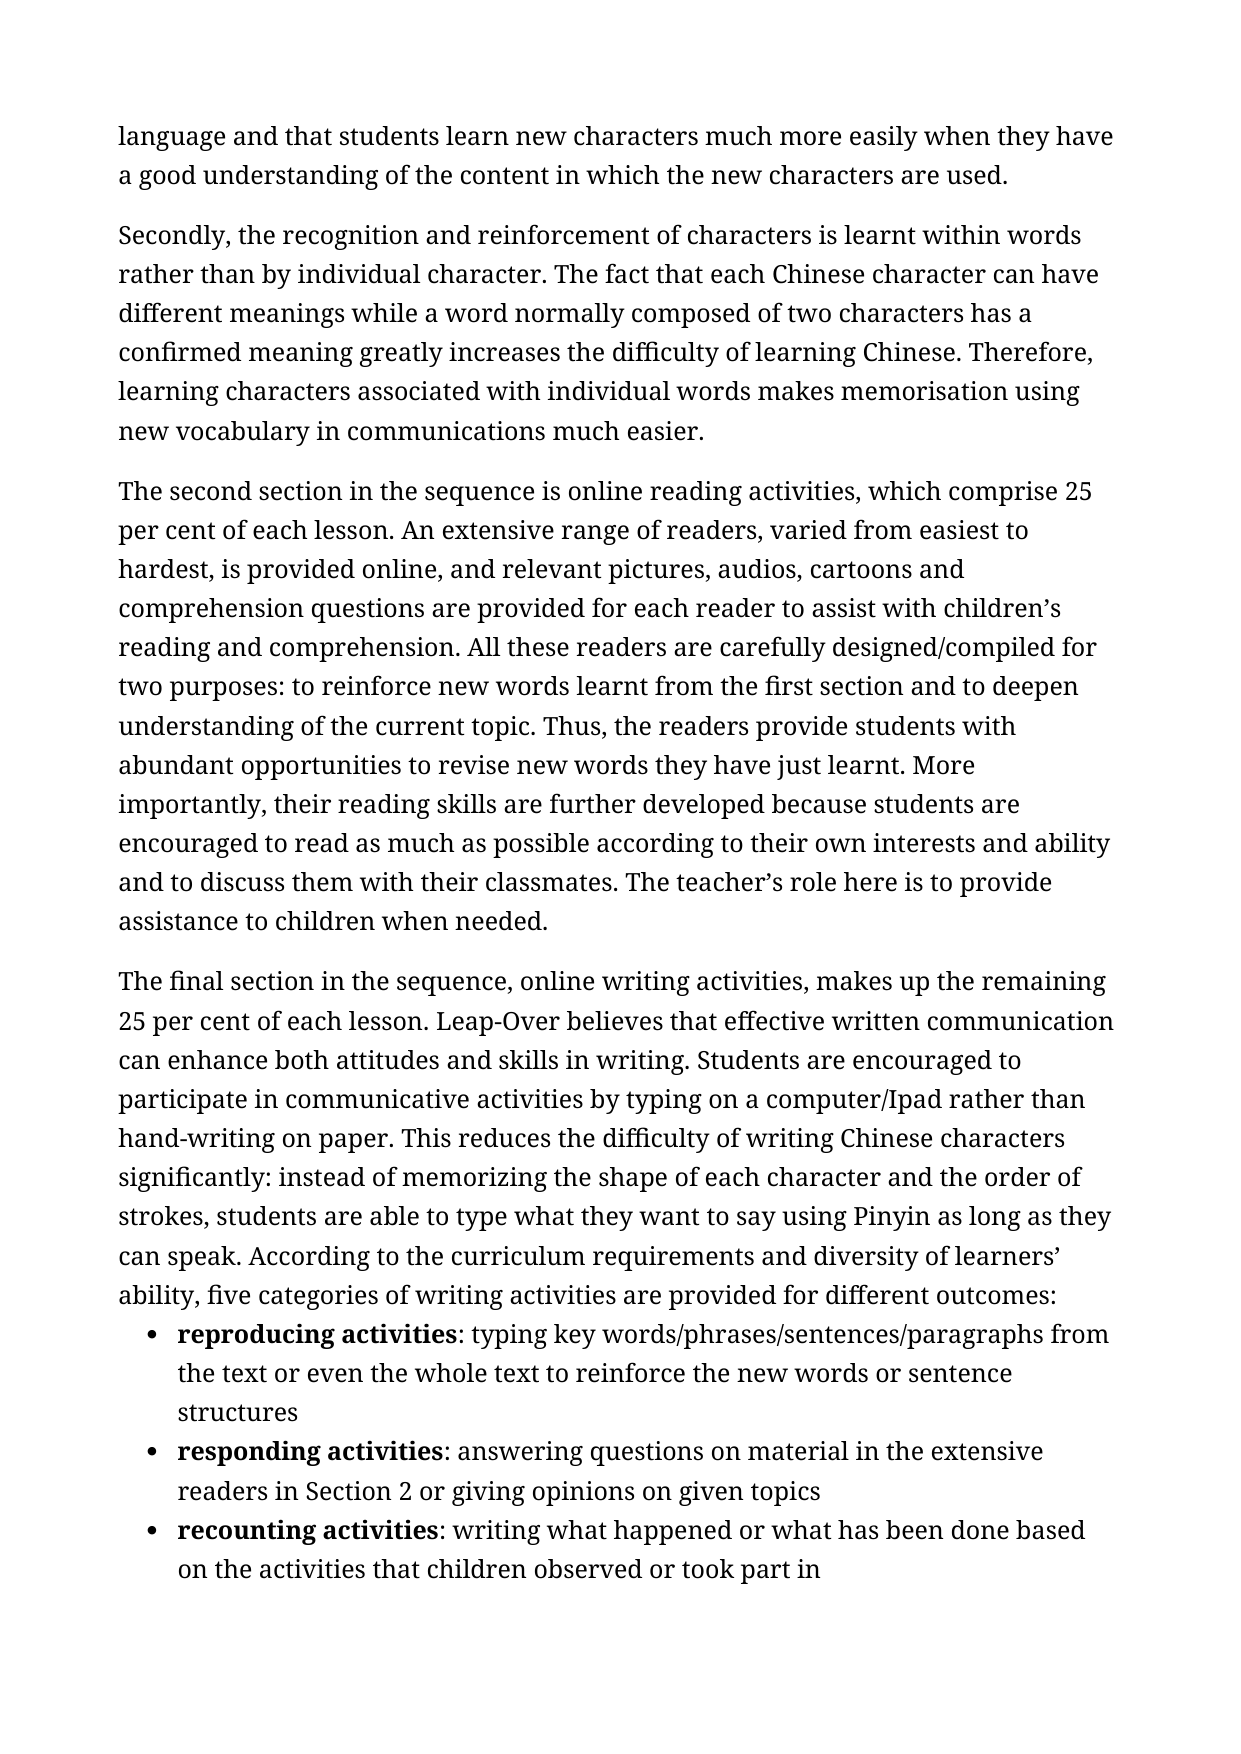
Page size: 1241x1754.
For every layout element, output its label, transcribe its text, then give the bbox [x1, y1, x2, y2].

text The second section in the sequence is online reading activities, which comprise 25 per cent of each lesson. An extensive range of readers, varied from easiest to hardest, is provided online, and relevant pictures, audios, cartoons and comprehension questions are provided for each reader to assist with children’s reading and comprehension. All these readers are carefully designed/compiled for two purposes: to reinforce new words learnt from the first section and to deepen understanding of the current topic. Thus, the readers provide students with abundant opportunities to revise new words they have just learnt. More importantly, their reading skills are further developed because students are encouraged to read as much as possible according to their own interests and ability and to discuss them with their classmates. The teacher’s role here is to provide assistance to children when needed. [118, 473, 1122, 938]
text reproducing activities: typing key words/phrases/sentences/paragraphs from the text or even the whole text to reinforce the new words or sentence structures [148, 1316, 1122, 1429]
text recounting activities: writing what happened or what has been done based on the activities that children observed or took part in [148, 1512, 1122, 1586]
text The final section in the sequence, online writing activities, makes up the remaining 25 per cent of each lesson. Leap-Over believes that effective written communication can enhance both attitudes and skills in writing. Students are encouraged to participate in communicative activities by typing on a computer/Ipad rather than hand-writing on paper. This reduces the difficulty of writing Chinese characters significantly: instead of memorizing the shape of each character and the order of strokes, students are able to type what they want to say using Pinyin as long as they can speak. According to the curriculum requirements and diversity of learners’ ability, five categories of writing activities are provided for different outcomes: [118, 964, 1122, 1311]
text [118, 118, 1122, 191]
text responding activities: answering questions on material in the extensive readers in Section 2 or giving opinions on given topics [148, 1434, 1122, 1507]
text Secondly, the recognition and reinforcement of characters is learnt within words rather than by individual character. The fact that each Chinese character can have different meanings while a word normally composed of two characters has a confirmed meaning greatly increases the difficulty of learning Chinese. Therefore, learning characters associated with individual words makes memorisation using new vocabulary in communications much easier. [118, 217, 1122, 447]
